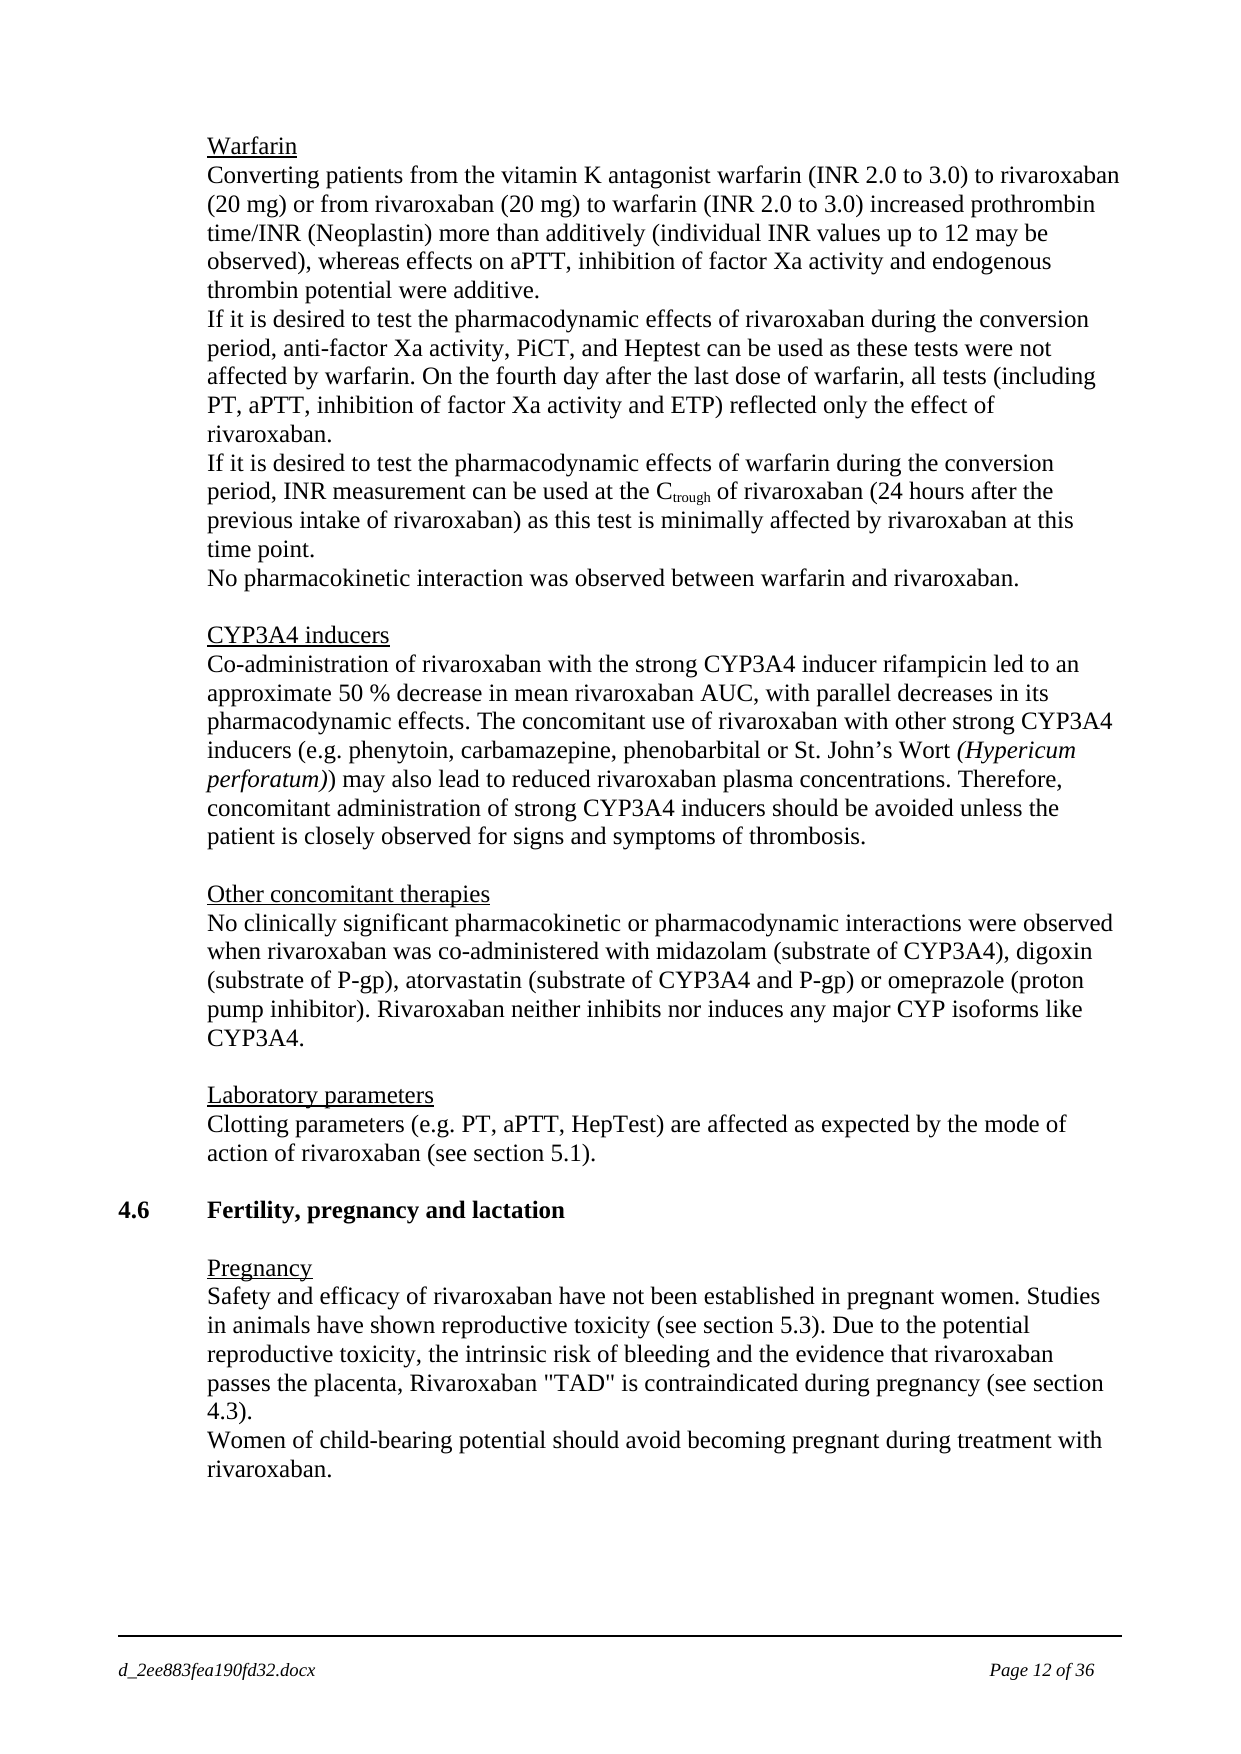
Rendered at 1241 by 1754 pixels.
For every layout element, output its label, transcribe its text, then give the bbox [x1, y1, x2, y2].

text CYP3A4 inducers [207, 620, 1122, 649]
text No clinically significant pharmacokinetic or pharmacodynamic interactions were observed when rivaroxaban was co-administered with midazolam (substrate of CYP3A4), digoxin (substrate of P-gp), atorvastatin (substrate of CYP3A4 and P-gp) or omeprazole (proton pump inhibitor). Rivaroxaban neither inhibits nor induces any major CYP isoforms like CYP3A4. [207, 908, 1122, 1051]
text No pharmacokinetic interaction was observed between warfarin and rivaroxaban. [207, 563, 1122, 591]
text Laboratory parameters [207, 1080, 1122, 1109]
text If it is desired to test the pharmacodynamic effects of warfarin during the conversion period, INR measurement can be used at the Ctrough of rivaroxaban (24 hours after the previous intake of rivaroxaban) as this test is minimally affected by rivaroxaban at this time point. [207, 448, 1122, 563]
text Pregnancy [207, 1253, 1122, 1281]
text If it is desired to test the pharmacodynamic effects of rivaroxaban during the conversion period, anti-factor Xa activity, PiCT, and Heptest can be used as these tests were not affected by warfarin. On the fourth day after the last dose of warfarin, all tests (including PT, aPTT, inhibition of factor Xa activity and ETP) reflected only the effect of rivaroxaban. [207, 304, 1122, 448]
text Clotting parameters (e.g. PT, aPTT, HepTest) are affected as expected by the mode of action of rivaroxaban (see section 5.1). [207, 1109, 1122, 1166]
text Other concomitant therapies [207, 879, 1122, 908]
text Safety and efficacy of rivaroxaban have not been established in pregnant women. Studies in animals have shown reproductive toxicity (see section 5.3). Due to the potential reproductive toxicity, the intrinsic risk of bleeding and the evidence that rivaroxaban passes the placenta, Rivaroxaban "TAD" is contraindicated during pregnancy (see section 4.3). [207, 1281, 1122, 1425]
text Women of child-bearing potential should avoid becoming pregnant during treatment with rivaroxaban. [207, 1425, 1122, 1483]
text Co-administration of rivaroxaban with the strong CYP3A4 inducer rifampicin led to an approximate 50 % decrease in mean rivaroxaban AUC, with parallel decreases in its pharmacodynamic effects. The concomitant use of rivaroxaban with other strong CYP3A4 inducers (e.g. phenytoin, carbamazepine, phenobarbital or St. John’s Wort (Hypericum perforatum)) may also lead to reduced rivaroxaban plasma concentrations. Therefore, concomitant administration of strong CYP3A4 inducers should be avoided unless the patient is closely observed for signs and symptoms of thrombosis. [207, 649, 1122, 850]
text 4.6 Fertility, pregnancy and lactation [118, 1195, 1122, 1224]
text Warfarin [207, 131, 1122, 160]
text Converting patients from the vitamin K antagonist warfarin (INR 2.0 to 3.0) to rivaroxaban (20 mg) or from rivaroxaban (20 mg) to warfarin (INR 2.0 to 3.0) increased prothrombin time/INR (Neoplastin) more than additively (individual INR values up to 12 may be observed), whereas effects on aPTT, inhibition of factor Xa activity and endogenous thrombin potential were additive. [207, 160, 1122, 304]
